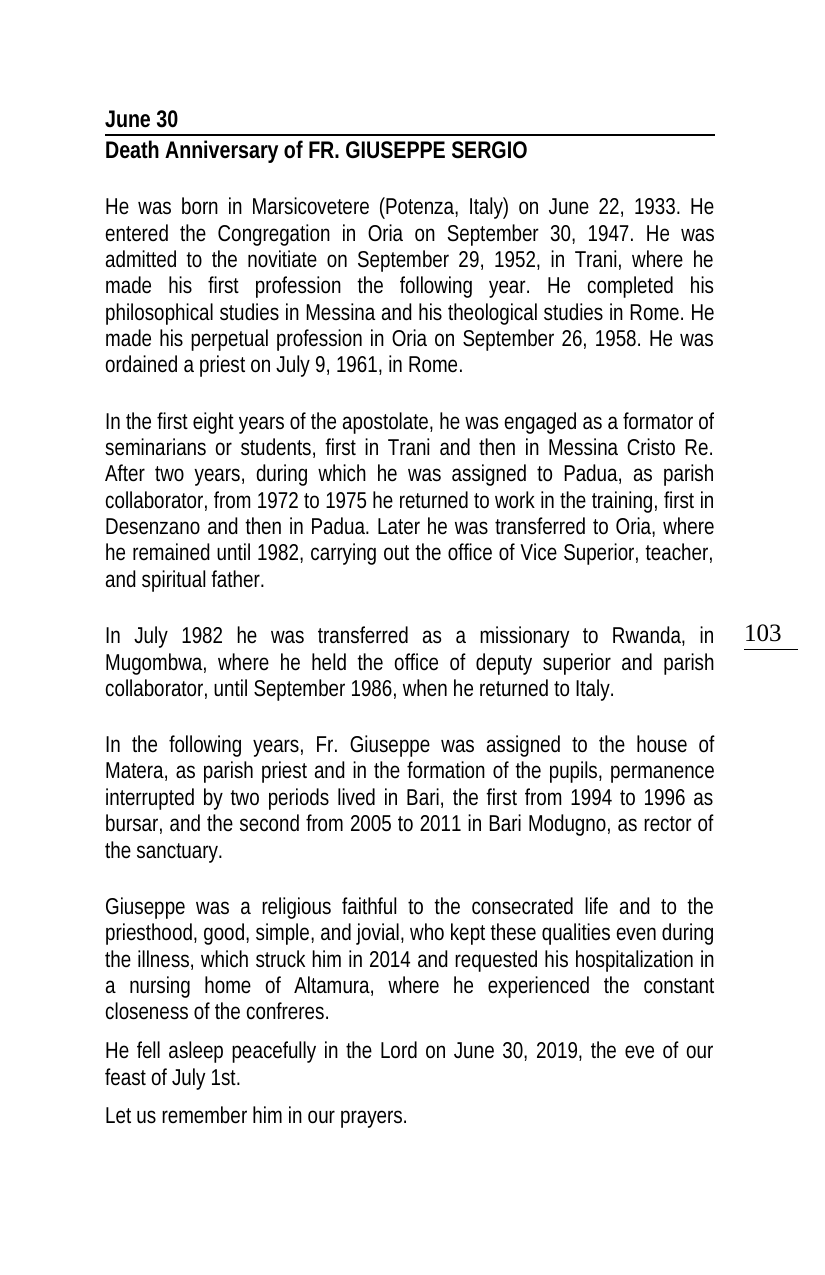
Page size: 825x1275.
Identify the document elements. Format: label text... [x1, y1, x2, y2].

text He was born in Marsicovetere (Potenza, Italy) on June 22, 1933. He entered the Congregation in Oria on September 30, 1947. He was admitted to the novitiate on September 29, 1952, in Trani, where he made his first profession the following year. He completed his philosophical studies in Messina and his theological studies in Rome. He made his perpetual profession in Oria on September 26, 1958. He was ordained a priest on July 9, 1961, in Rome. [105, 193, 715, 378]
text Let us remember him in our prayers. [105, 1102, 720, 1129]
text He fell asleep peacefully in the Lord on June 30, 2019, the eve of our feast of July 1st. [105, 1037, 715, 1090]
text Death Anniversary of FR. GIUSEPPE SERGIO [105, 136, 715, 163]
text Giuseppe was a religious faithful to the consecrated life and to the priesthood, good, simple, and jovial, who kept these qualities even during the illness, which struck him in 2014 and requested his hospitalization in a nursing home of Altamura, where he experienced the constant closeness of the confreres. [105, 893, 715, 1025]
text In the first eight years of the apostolate, he was engaged as a formator of seminarians or students, first in Trani and then in Messina Cristo Re. After two years, during which he was assigned to Padua, as parish collaborator, from 1972 to 1975 he returned to work in the training, first in Desenzano and then in Padua. Later he was transferred to Oria, where he remained until 1982, carrying out the office of Vice Superior, teacher, and spiritual father. [105, 408, 715, 592]
text June 30 [105, 105, 715, 134]
text In the following years, Fr. Giuseppe was assigned to the house of Matera, as parish priest and in the formation of the pupils, permanence interrupted by two periods lived in Bari, the first from 1994 to 1996 as bursar, and the second from 2005 to 2011 in Bari Modugno, as rector of the sanctuary. [105, 731, 715, 863]
text In July 1982 he was transferred as a missionary to Rwanda, in Mugombwa, where he held the office of deputy superior and parish collaborator, until September 1986, when he returned to Italy. [105, 622, 715, 701]
